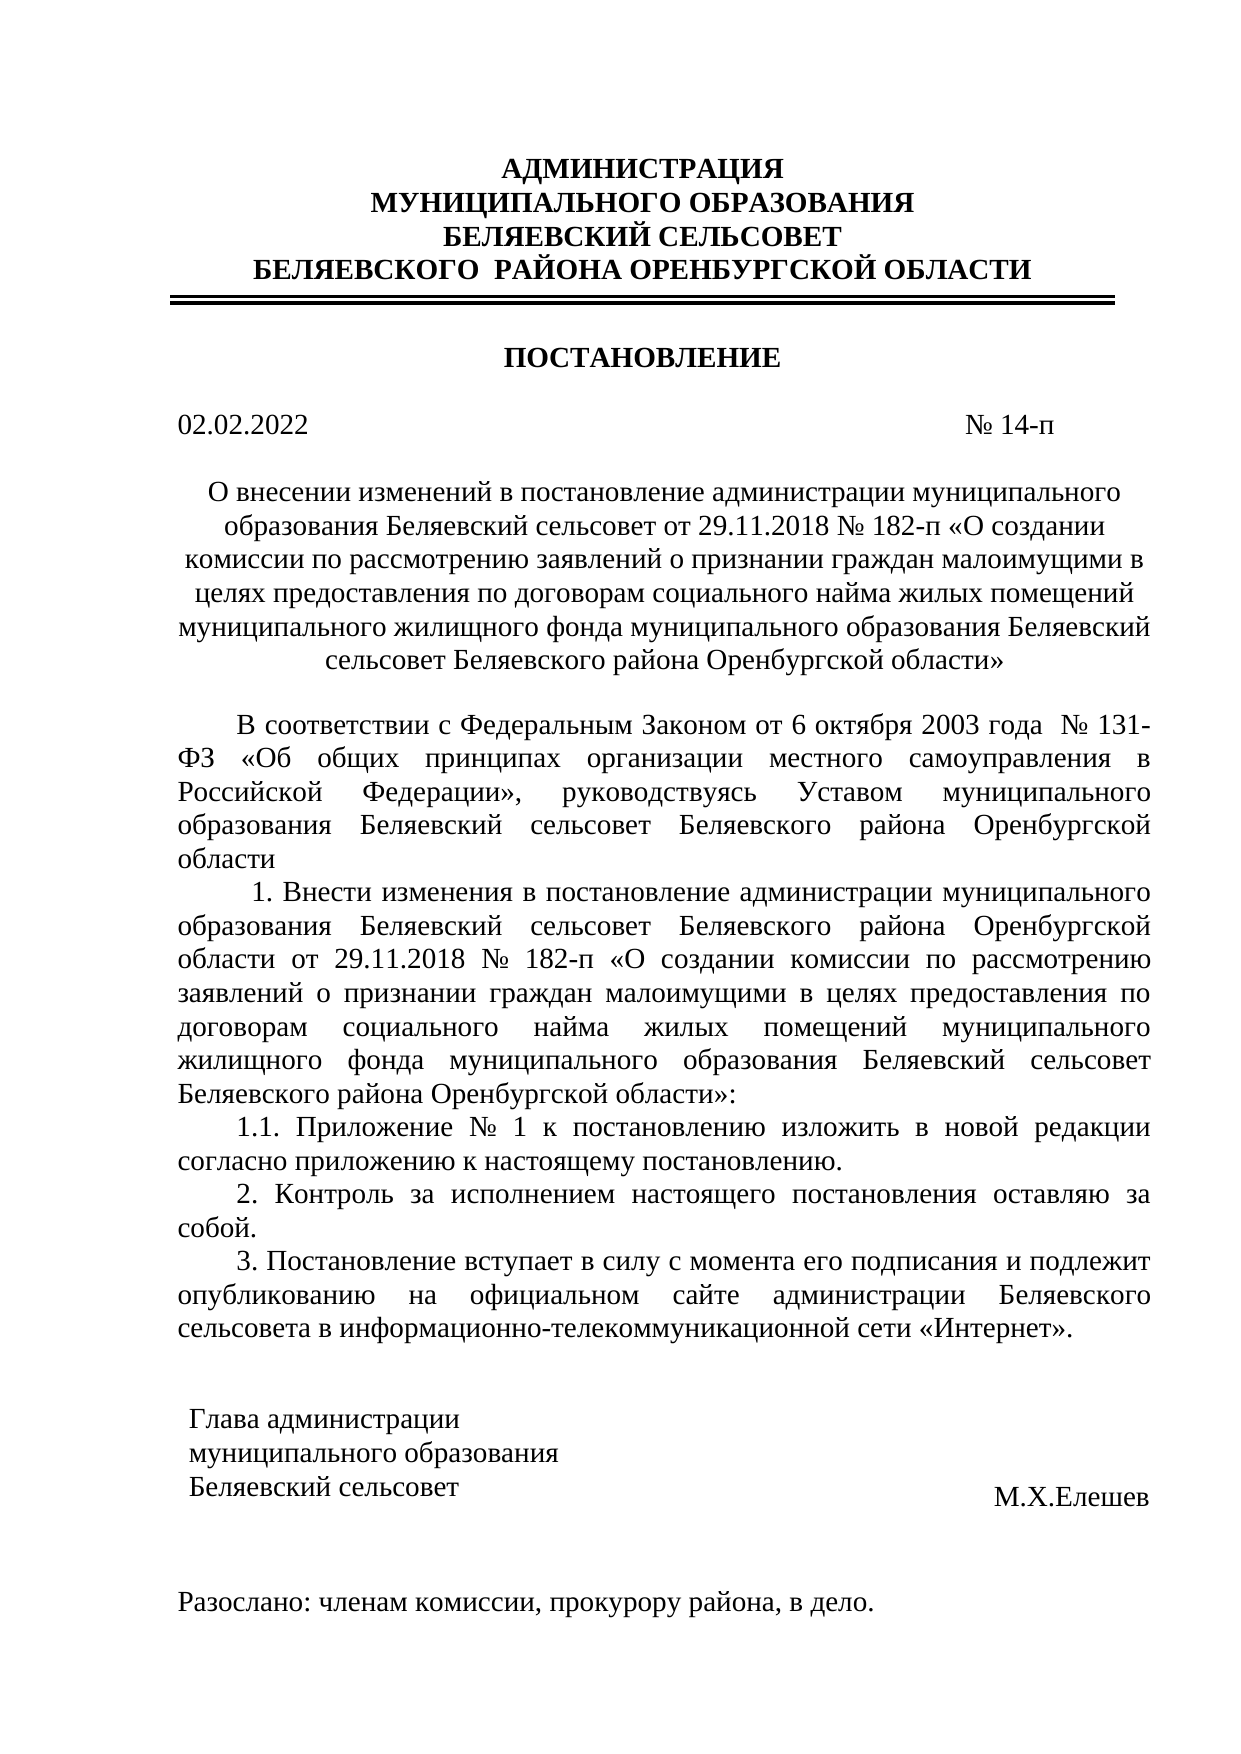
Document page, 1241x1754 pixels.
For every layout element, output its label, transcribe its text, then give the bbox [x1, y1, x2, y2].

text О внесении изменений в постановление администрации муниципального образования Беляевский сельсовет от 29.11.2018 № 182-п «О создании комиссии по рассмотрению заявлений о признании граждан малоимущими в целях предоставления по договорам социального найма жилых помещений муниципального жилищного фонда муниципального образования Беляевский сельсовет Беляевского района Оренбургской области» [177, 474, 1152, 676]
table_header АДМИНИСТРАЦИЯ МУНИЦИПАЛЬНОГО ОБРАЗОВАНИЯ БЕЛЯЕВСКИЙ СЕЛЬСОВЕТ БЕЛЯЕВСКОГО РАЙОНА ОРЕНБУРГСКОЙ ОБЛАСТИ [170, 152, 1115, 295]
text 1. Внести изменения в постановление администрации муниципального образования Беляевский сельсовет Беляевского района Оренбургской области от 29.11.2018 № 182-п «О создании комиссии по рассмотрению заявлений о признании граждан малоимущими в целях предоставления по договорам социального найма жилых помещений муниципального жилищного фонда муниципального образования Беляевский сельсовет Беляевского района Оренбургской области»: [177, 874, 1152, 1109]
text 1.1. Приложение № 1 к постановлению изложить в новой редакции согласно приложению к настоящему постановлению. [177, 1109, 1152, 1176]
table_header Глава администрации муниципального образования Беляевский сельсовет [177, 1402, 673, 1517]
table_cell ПОСТАНОВЛЕНИЕ [170, 305, 1115, 407]
text Разослано: членам комиссии, прокурору района, в дело. [177, 1584, 1152, 1617]
text 02.02.2022 № 14-п [177, 407, 1152, 441]
table_header М.Х.Елешев [673, 1402, 1161, 1517]
text 3. Постановление вступает в силу с момента его подписания и подлежит опубликованию на официальном сайте администрации Беляевского сельсовета в информационно-телекоммуникационной сети «Интернет». [177, 1243, 1152, 1344]
text 2. Контроль за исполнением настоящего постановления оставляю за собой. [177, 1176, 1152, 1243]
text В соответствии с Федеральным Законом от 6 октября 2003 года № 131-ФЗ «Об общих принципах организации местного самоуправления в Российской Федерации», руководствуясь Уставом муниципального образования Беляевский сельсовет Беляевского района Оренбургской области [177, 707, 1152, 874]
